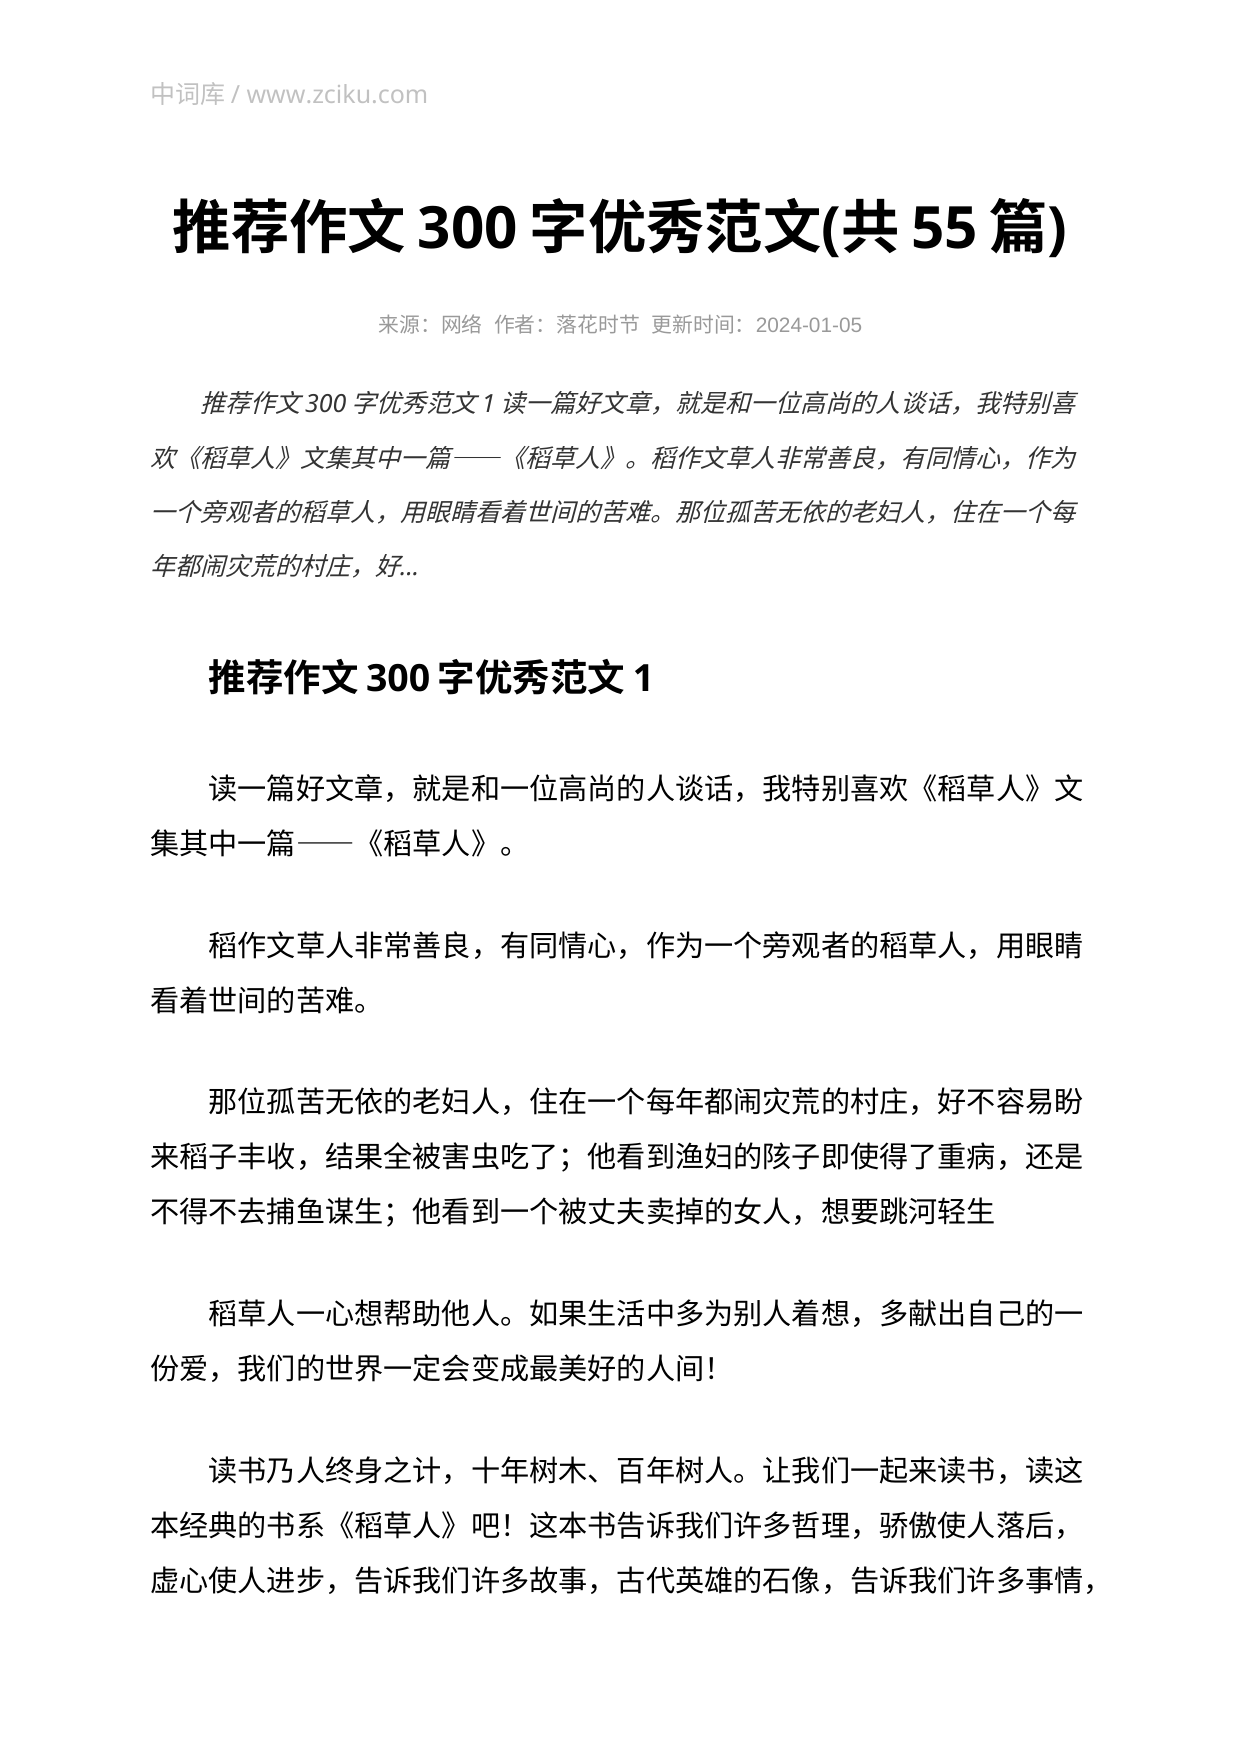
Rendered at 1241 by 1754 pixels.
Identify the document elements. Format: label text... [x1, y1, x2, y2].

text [150, 1447, 1090, 1599]
text 稻草人一心想帮助他人。如果生活中多为别人着想，多献出自己的一份爱，我们的世界一定会变成最美好的人间！ [150, 1291, 1090, 1388]
text 稻作文草人非常善良，有同情心，作为一个旁观者的稻草人，用眼睛看着世间的苦难。 [150, 922, 1090, 1019]
subtitle 推荐作文300字优秀范文(共55篇) [150, 181, 1090, 266]
text 来源：网络 作者：落花时节 更新时间：2024-01-05 [150, 313, 1090, 337]
text 推荐作文300字优秀范文1 [150, 648, 1090, 703]
text 推荐作文300字优秀范文1读一篇好文章，就是和一位高尚的人谈话，我特别喜欢《稻草人》文集其中一篇——《稻草人》。稻作文草人非常善良，有同情心，作为一个旁观者的稻草人，用眼睛看着世间的苦难。那位孤苦无依的老妇人，住在一个每年都闹灾荒的村庄，好... [150, 384, 1090, 583]
text 那位孤苦无依的老妇人，住在一个每年都闹灾荒的村庄，好不容易盼来稻子丰收，结果全被害虫吃了；他看到渔妇的陔子即使得了重病，还是不得不去捕鱼谋生；他看到一个被丈夫卖掉的女人，想要跳河轻生 [150, 1079, 1090, 1231]
text 读一篇好文章，就是和一位高尚的人谈话，我特别喜欢《稻草人》文集其中一篇——《稻草人》。 [150, 766, 1090, 863]
